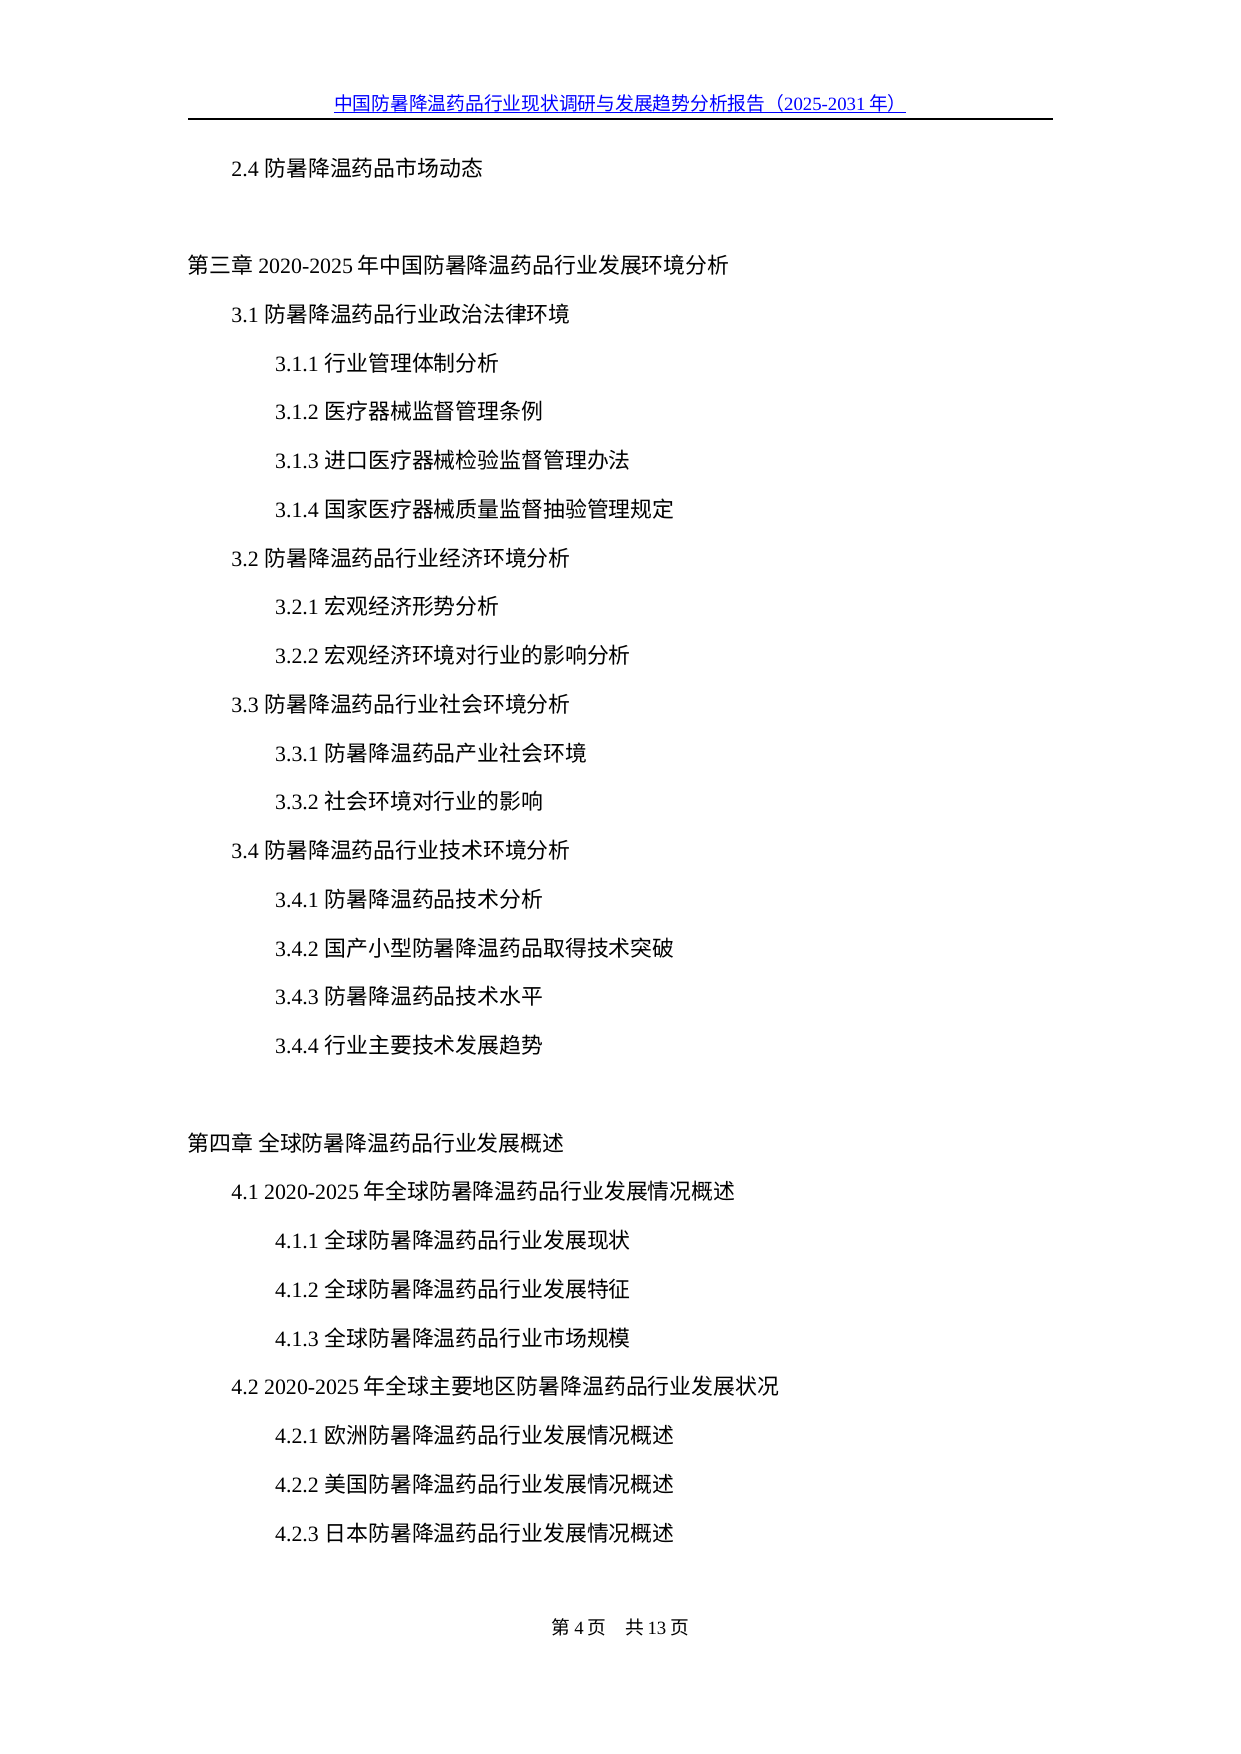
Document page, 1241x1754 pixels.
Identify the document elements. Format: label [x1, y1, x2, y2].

text [187, 150, 1053, 1548]
